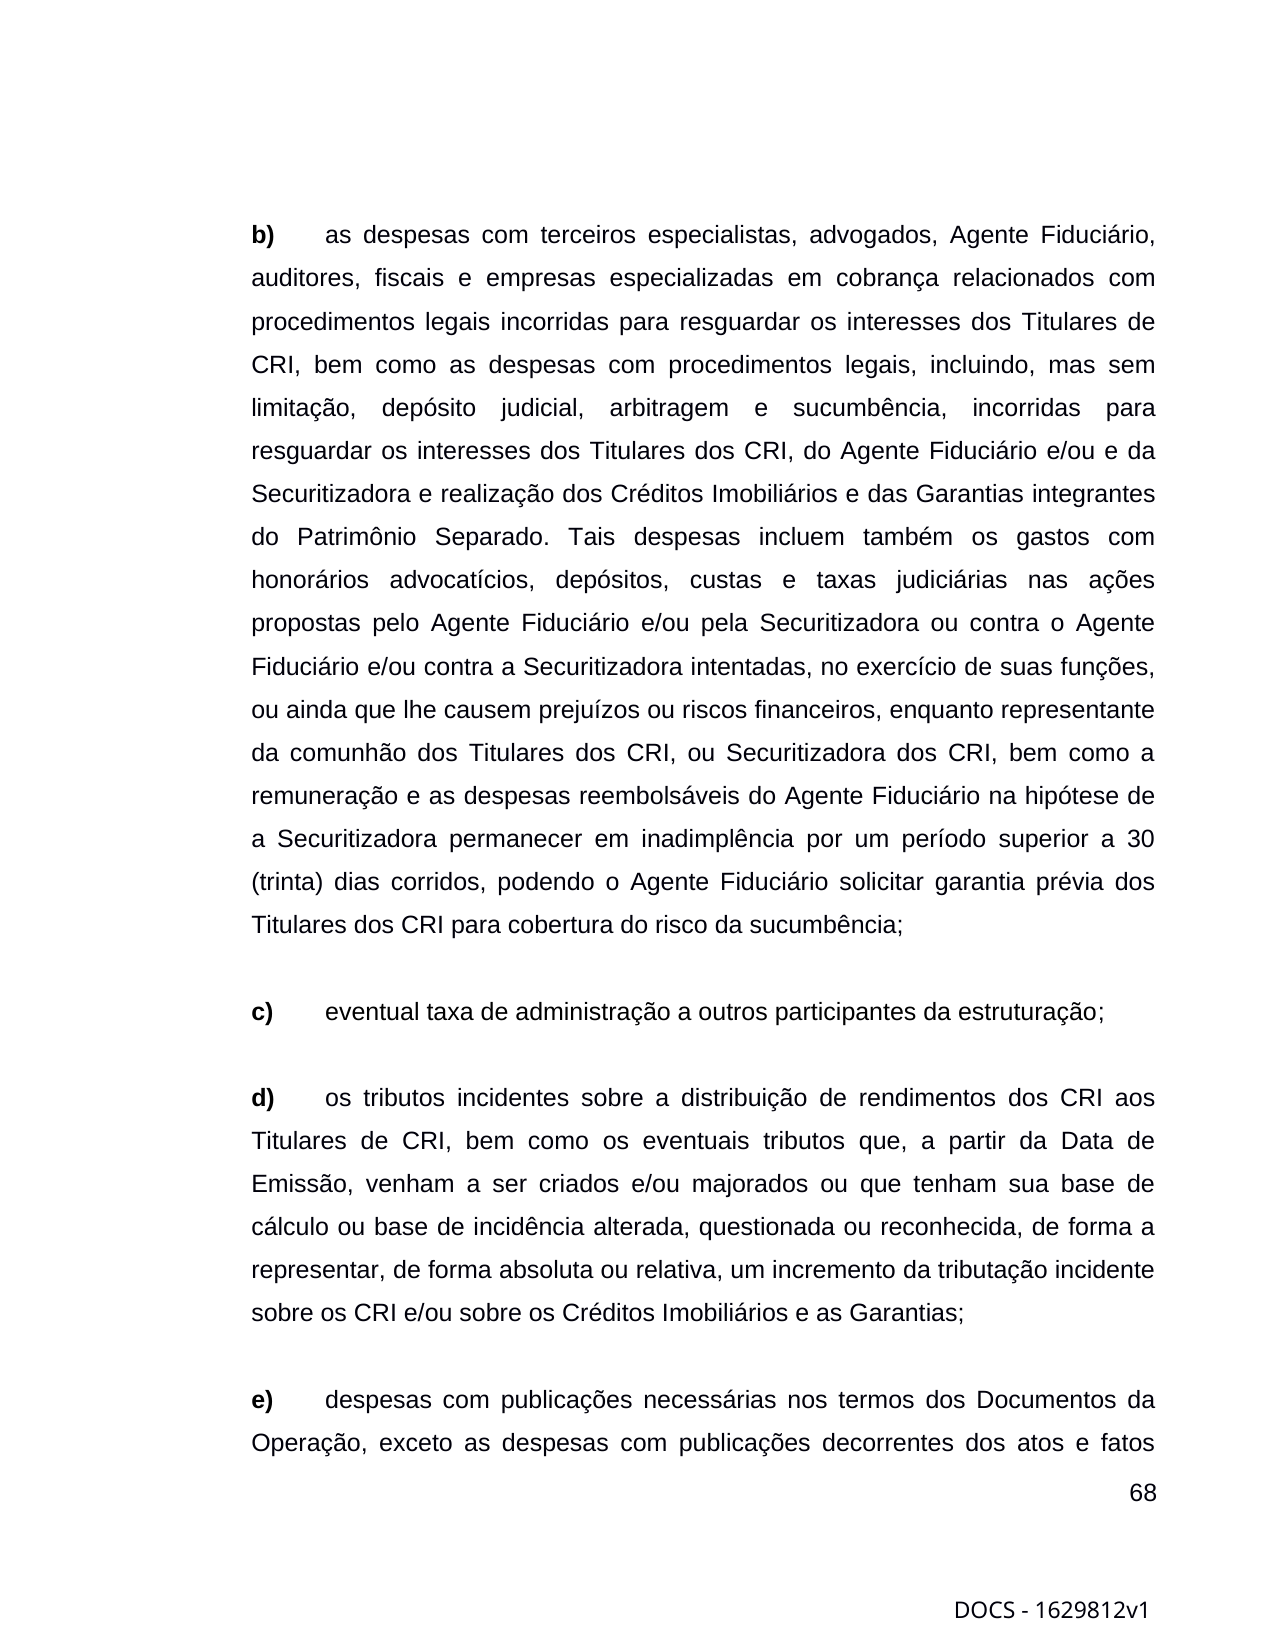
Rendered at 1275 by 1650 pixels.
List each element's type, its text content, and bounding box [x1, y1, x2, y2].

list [251, 1385, 1157, 1457]
list os tributos incidentes sobre a distribuição de rendimentos dos CRI aos Titulares de CRI, bem como os eventuais tributos que, a partir da Data de Emissão, venham a ser criados e/ou majorados ou que tenham sua base de cálculo ou base de incidência alterada, questionada ou reconhecida, de forma a representar, de forma absoluta ou relativa, um incremento da tributação incidente sobre os CRI e/ou sobre os Créditos Imobiliários e as Garantias; [251, 1083, 1157, 1327]
list as despesas com terceiros especialistas, advogados, Agente Fiduciário, auditores, fiscais e empresas especializadas em cobrança relacionados com procedimentos legais incorridas para resguardar os interesses dos Titulares de CRI, bem como as despesas com procedimentos legais, incluindo, mas sem limitação, depósito judicial, arbitragem e sucumbência, incorridas para resguardar os interesses dos Titulares dos CRI, do Agente Fiduciário e/ou e da Securitizadora e realização dos Créditos Imobiliários e das Garantias integrantes do Patrimônio Separado. Tais despesas incluem também os gastos com honorários advocatícios, depósitos, custas e taxas judiciárias nas ações propostas pelo Agente Fiduciário e/ou pela Securitizadora ou contra o Agente Fiduciário e/ou contra a Securitizadora intentadas, no exercício de suas funções, ou ainda que lhe causem prejuízos ou riscos financeiros, enquanto representante da comunhão dos Titulares dos CRI, ou Securitizadora dos CRI, bem como a remuneração e as despesas reembolsáveis do Agente Fiduciário na hipótese de a Securitizadora permanecer em inadimplência por um período superior a 30 (trinta) dias corridos, podendo o Agente Fiduciário solicitar garantia prévia dos Titulares dos CRI para cobertura do risco da sucumbência; [251, 220, 1157, 939]
list eventual taxa de administração a outros participantes da estruturação; [251, 997, 1157, 1025]
